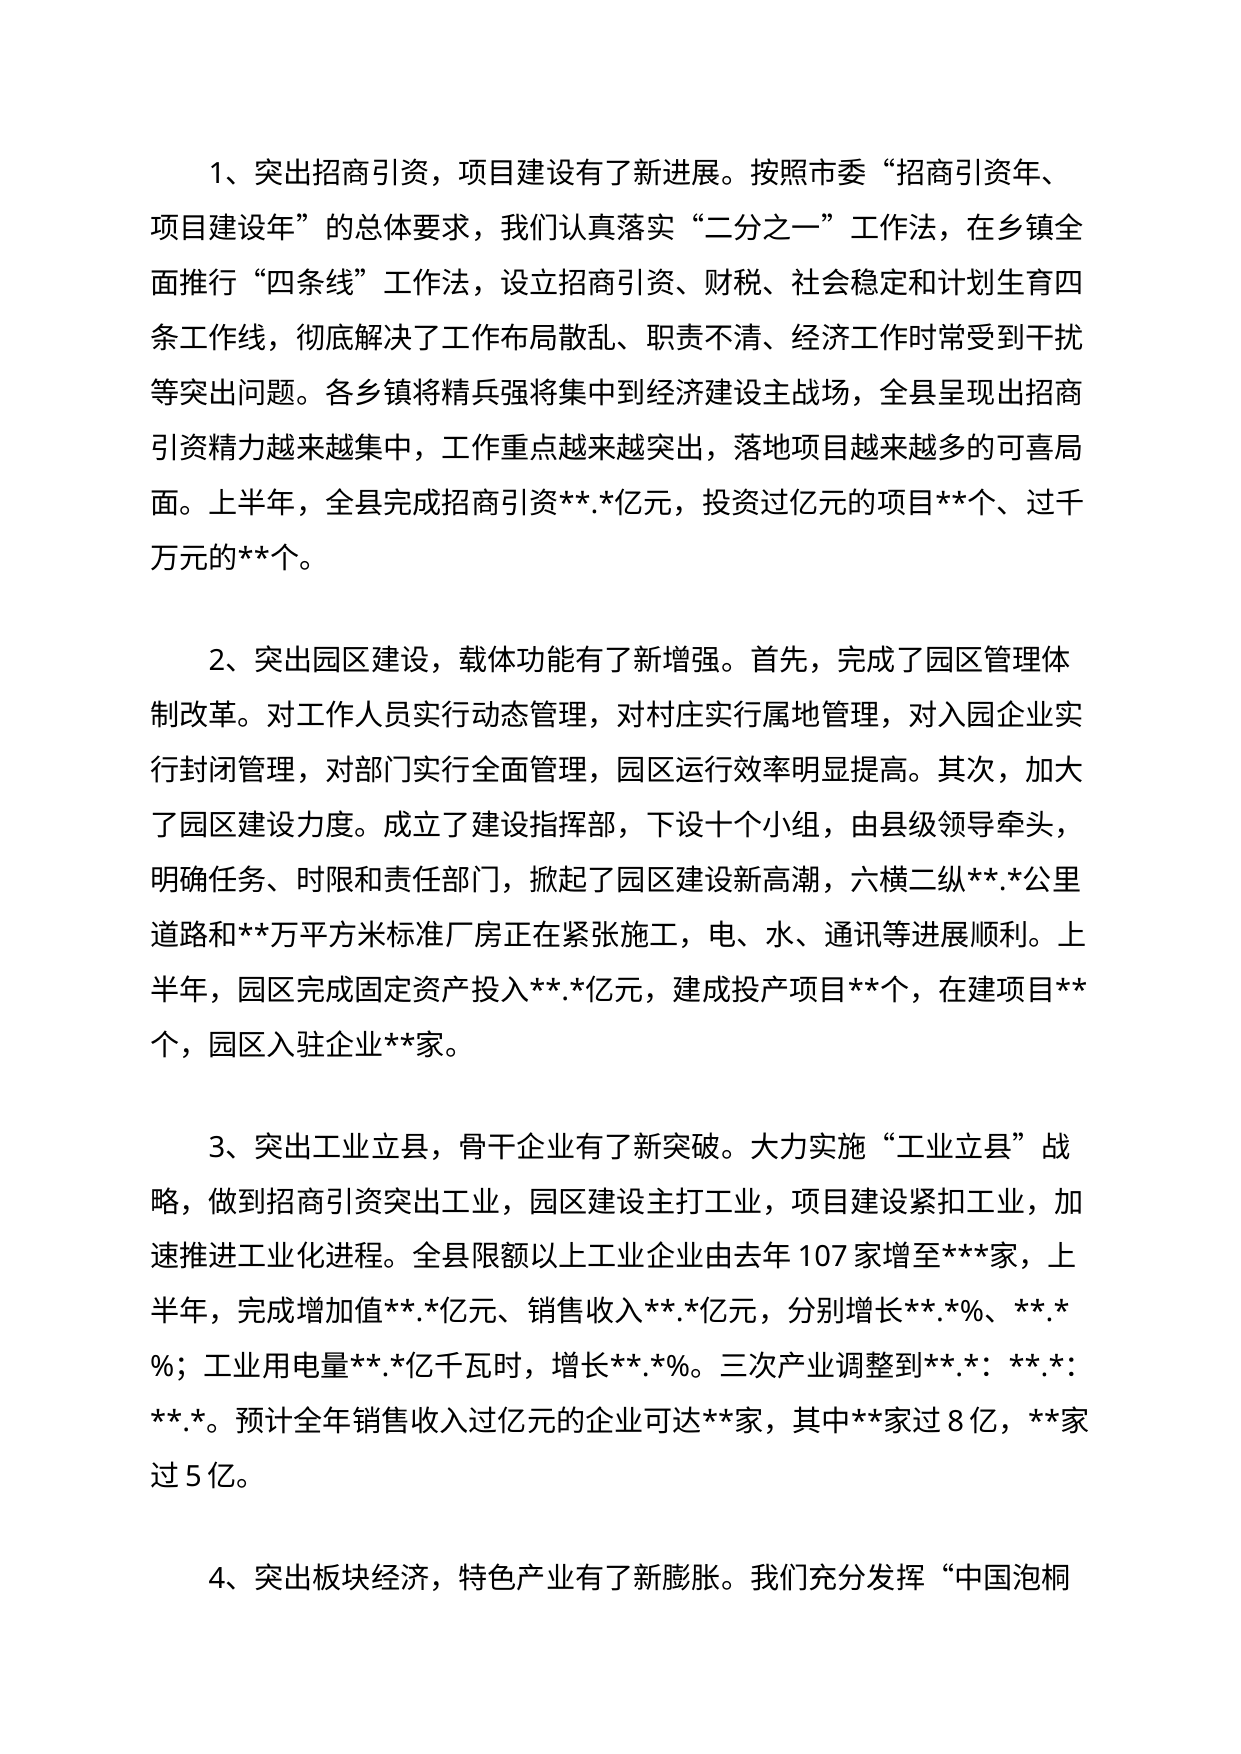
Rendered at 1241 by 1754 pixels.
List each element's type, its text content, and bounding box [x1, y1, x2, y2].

text 2、突出园区建设，载体功能有了新增强。首先，完成了园区管理体制改革。对工作人员实行动态管理，对村庄实行属地管理，对入园企业实行封闭管理，对部门实行全面管理，园区运行效率明显提高。其次，加大了园区建设力度。成立了建设指挥部，下设十个小组，由县级领导牵头，明确任务、时限和责任部门，掀起了园区建设新高潮，六横二纵**.*公里道路和**万平方米标准厂房正在紧张施工，电、水、通讯等进展顺利。上半年，园区完成固定资产投入**.*亿元，建成投产项目**个，在建项目**个，园区入驻企业**家。 [150, 636, 1090, 1063]
text 3、突出工业立县，骨干企业有了新突破。大力实施“工业立县”战略，做到招商引资突出工业，园区建设主打工业，项目建设紧扣工业，加速推进工业化进程。全县限额以上工业企业由去年107家增至***家，上半年，完成增加值**.*亿元、销售收入**.*亿元，分别增长**.*%、**.*%；工业用电量**.*亿千瓦时，增长**.*%。三次产业调整到**.*：**.*：**.*。预计全年销售收入过亿元的企业可达**家，其中**家过8亿，**家过5亿。 [150, 1123, 1090, 1495]
text 1、突出招商引资，项目建设有了新进展。按照市委“招商引资年、项目建设年”的总体要求，我们认真落实“二分之一”工作法，在乡镇全面推行“四条线”工作法，设立招商引资、财税、社会稳定和计划生育四条工作线，彻底解决了工作布局散乱、职责不清、经济工作时常受到干扰等突出问题。各乡镇将精兵强将集中到经济建设主战场，全县呈现出招商引资精力越来越集中，工作重点越来越突出，落地项目越来越多的可喜局面。上半年，全县完成招商引资**.*亿元，投资过亿元的项目**个、过千万元的**个。 [150, 150, 1090, 577]
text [150, 1555, 1090, 1597]
